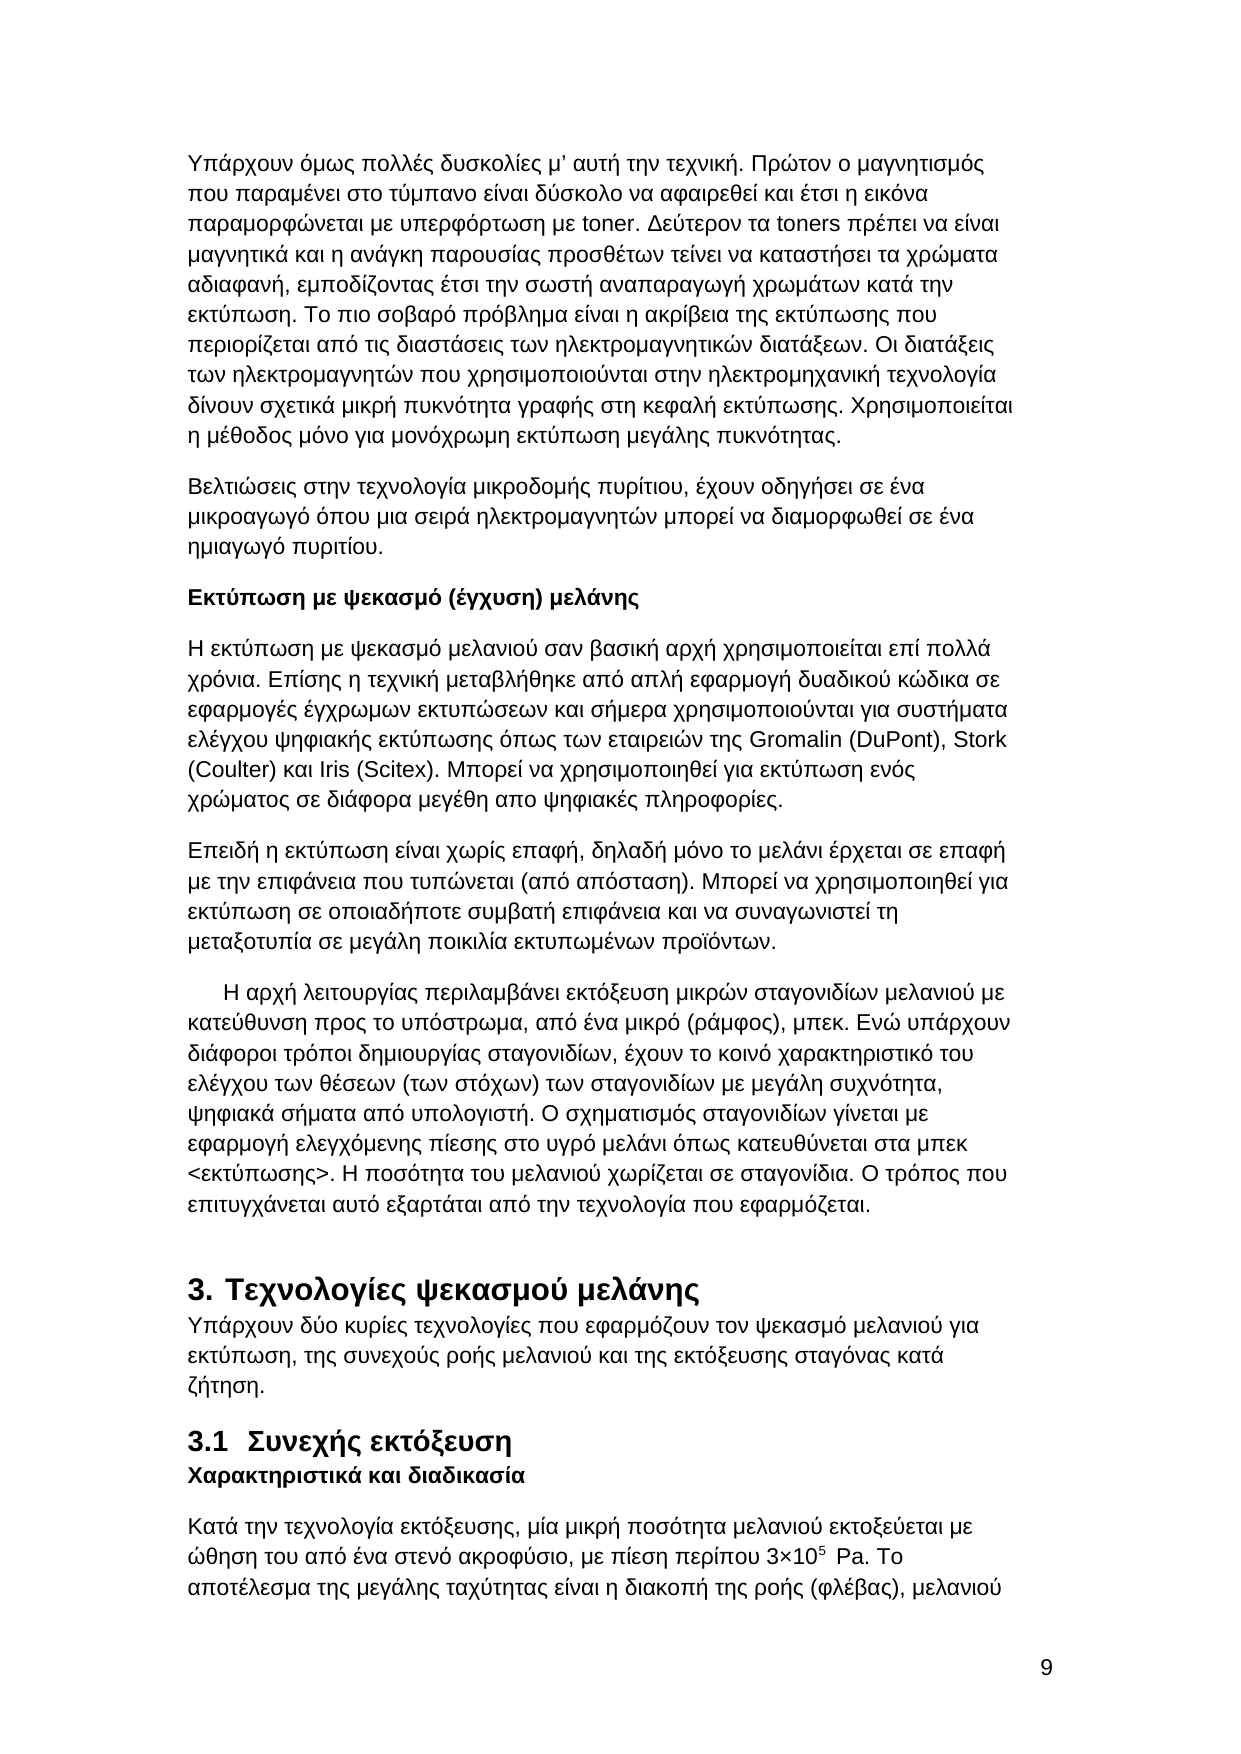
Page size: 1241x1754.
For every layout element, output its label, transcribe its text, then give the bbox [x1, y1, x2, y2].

text Χαρακτηριστικά και διαδικασία [187, 1462, 1020, 1488]
subtitle Τεχνολογίες ψεκασμού μελάνης [187, 1271, 1053, 1307]
text Η εκτύπωση με ψεκασμό μελανιού σαν βασική αρχή χρησιμοποιείται επί πολλά χρόνια. Επίσης η τεχνική μεταβλήθηκε από απλή εφαρμογή δυαδικού κώδικα σε εφαρμογές έγχρωμων εκτυπώσεων και σήμερα χρησιμοποιούνται για συστήματα ελέγχου ψηφιακής εκτύπωσης όπως των εταιρειών της Gromalin (DuPont), Stork (Coulter) και Iris (Scitex). Μπορεί να χρησιμοποιηθεί για εκτύπωση ενός χρώματος σε διάφορα μεγέθη απο ψηφιακές πληροφορίες. [187, 635, 1020, 813]
text Εκτύπωση με ψεκασμό (έγχυση) μελάνης [187, 584, 1020, 611]
text Υπάρχουν όμως πολλές δυσκολίες μ’ αυτή την τεχνική. Πρώτον ο μαγνητισμός που παραμένει στο τύμπανο είναι δύσκολο να αφαιρεθεί και έτσι η εικόνα παραμορφώνεται με υπερφόρτωση με toner. Δεύτερον τα toners πρέπει να είναι μαγνητικά και η ανάγκη παρουσίας προσθέτων τείνει να καταστήσει τα χρώματα αδιαφανή, εμποδίζοντας έτσι την σωστή αναπαραγωγή χρωμάτων κατά την εκτύπωση. Το πιο σοβαρό πρόβλημα είναι η ακρίβεια της εκτύπωσης που περιορίζεται από τις διαστάσεις των ηλεκτρομαγνητικών διατάξεων. Οι διατάξεις των ηλεκτρομαγνητών που χρησιμοποιούνται στην ηλεκτρομηχανική τεχνολογία δίνουν σχετικά μικρή πυκνότητα γραφής στη κεφαλή εκτύπωσης. Χρησιμοποιείται η μέθοδος μόνο για μονόχρωμη εκτύπωση μεγάλης πυκνότητας. [187, 150, 1020, 448]
text Βελτιώσεις στην τεχνολογία μικροδομής πυρίτιου, έχουν οδηγήσει σε ένα μικροαγωγό όπου μια σειρά ηλεκτρομαγνητών μπορεί να διαμορφωθεί σε ένα ημιαγωγό πυριτίου. [187, 473, 1020, 560]
subtitle Συνεχής εκτόξευση [187, 1423, 1053, 1457]
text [187, 1513, 1020, 1600]
text Η αρχή λειτουργίας περιλαμβάνει εκτόξευση μικρών σταγονιδίων μελανιού με κατεύθυνση προς το υπόστρωμα, από ένα μικρό (ράμφος), μπεκ. Ενώ υπάρχουν διάφοροι τρόποι δημιουργίας σταγονιδίων, έχουν το κοινό χαρακτηριστικό του ελέγχου των θέσεων (των στόχων) των σταγονιδίων με μεγάλη συχνότητα, ψηφιακά σήματα από υπολογιστή. Ο σχηματισμός σταγονιδίων γίνεται με εφαρμογή ελεγχόμενης πίεσης στο υγρό μελάνι όπως κατευθύνεται στα μπεκ <εκτύπωσης>. Η ποσότητα του μελανιού χωρίζεται σε σταγονίδια. Ο τρόπος που επιτυγχάνεται αυτό εξαρτάται από την τεχνολογία που εφαρμόζεται. [187, 979, 1020, 1217]
text Επειδή η εκτύπωση είναι χωρίς επαφή, δηλαδή μόνο το μελάνι έρχεται σε επαφή με την επιφάνεια που τυπώνεται (από απόσταση). Μπορεί να χρησιμοποιηθεί για εκτύπωση σε οποιαδήποτε συμβατή επιφάνεια και να συναγωνιστεί τη μεταξοτυπία σε μεγάλη ποικιλία εκτυπωμένων προϊόντων. [187, 837, 1020, 954]
text Υπάρχουν δύο κυρίες τεχνολογίες που εφαρμόζουν τον ψεκασμό μελανιού για εκτύπωση, της συνεχούς ροής μελανιού και της εκτόξευσης σταγόνας κατά ζήτηση. [187, 1312, 1020, 1399]
